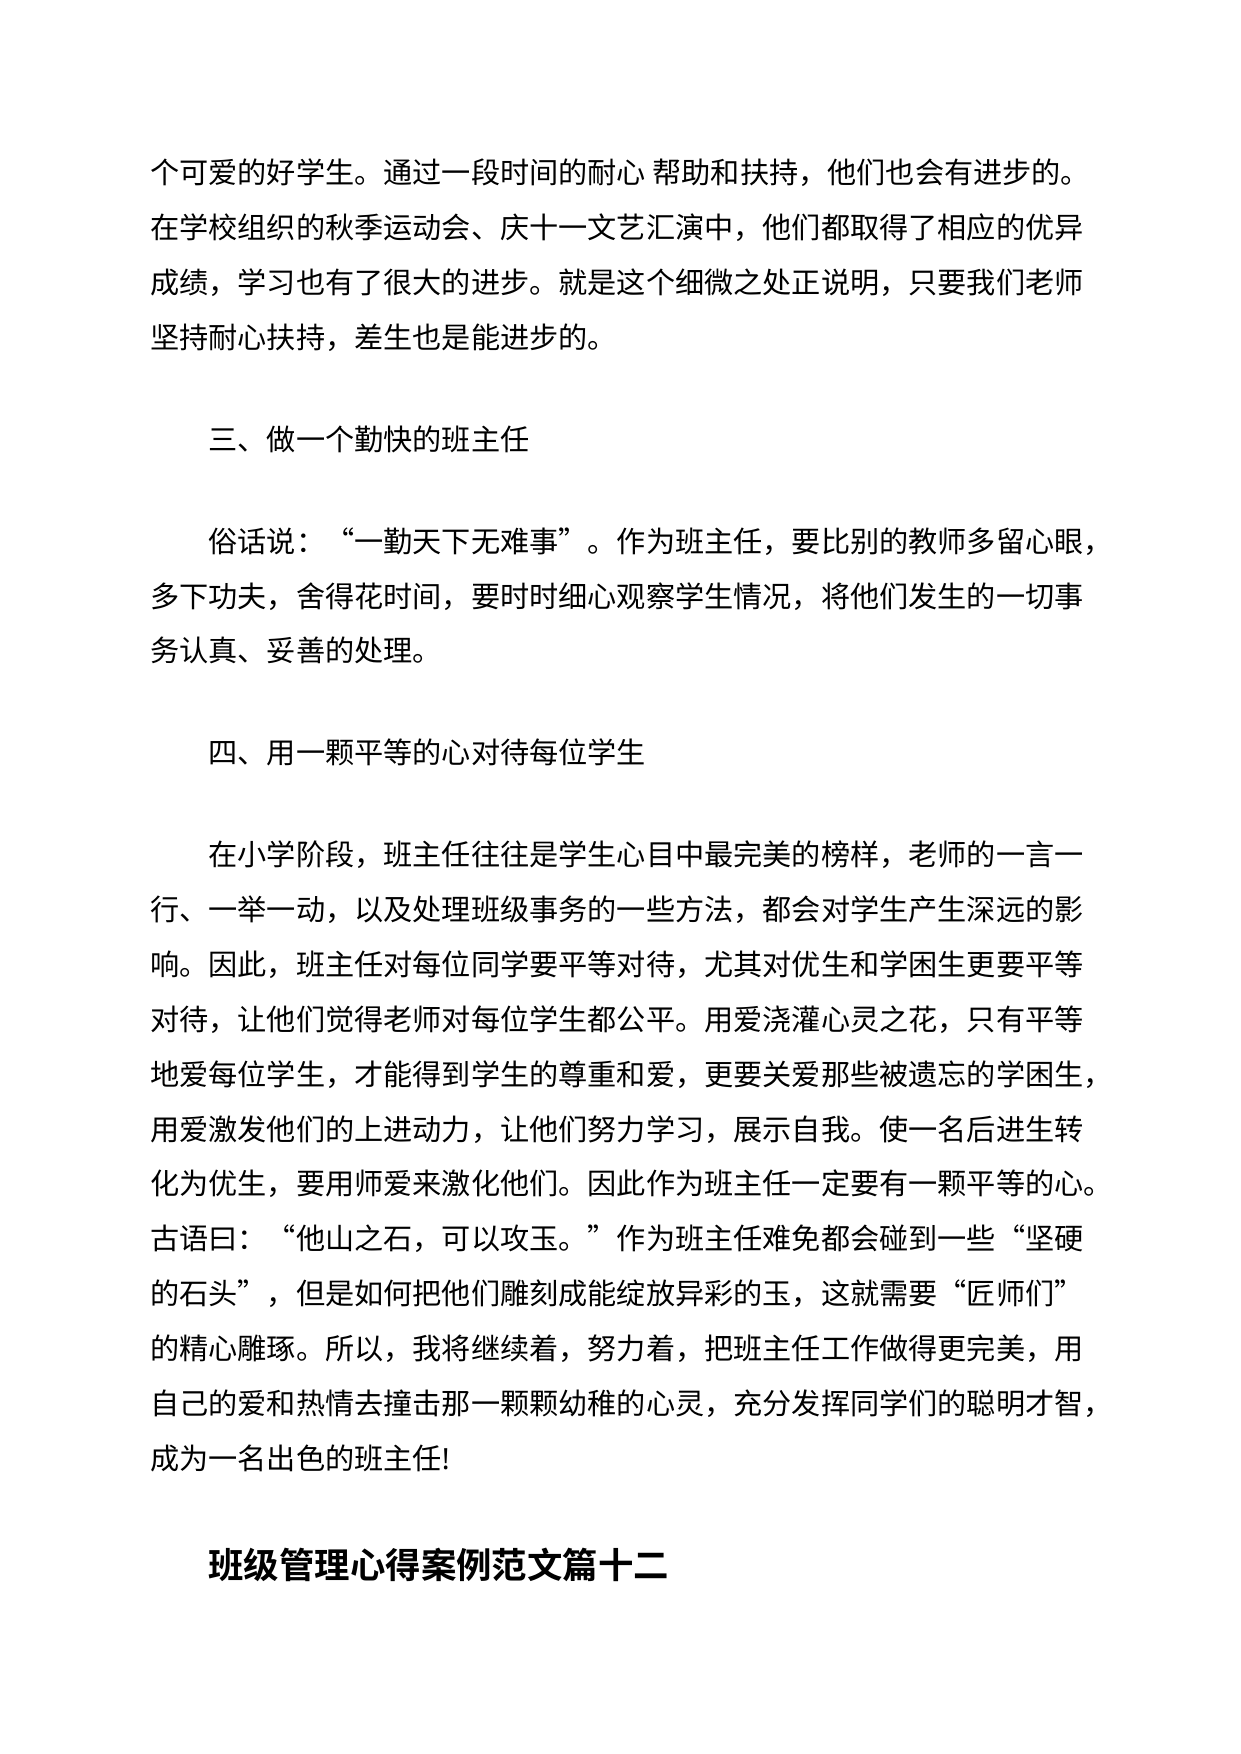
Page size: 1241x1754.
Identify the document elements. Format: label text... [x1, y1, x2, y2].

text 班级管理心得案例范文篇十二 [150, 1537, 1090, 1589]
text 四、用一颗平等的心对待每位学生 [150, 730, 1090, 772]
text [150, 150, 1090, 357]
text 在小学阶段，班主任往往是学生心目中最完美的榜样，老师的一言一行、一举一动，以及处理班级事务的一些方法，都会对学生产生深远的影响。因此，班主任对每位同学要平等对待，尤其对优生和学困生更要平等对待，让他们觉得老师对每位学生都公平。用爱浇灌心灵之花，只有平等地爱每位学生，才能得到学生的尊重和爱，更要关爱那些被遗忘的学困生，用爱激发他们的上进动力，让他们努力学习，展示自我。使一名后进生转化为优生，要用师爱来激化他们。因此作为班主任一定要有一颗平等的心。古语曰：“他山之石，可以攻玉。”作为班主任难免都会碰到一些“坚硬的石头”，但是如何把他们雕刻成能绽放异彩的玉，这就需要“匠师们”的精心雕琢。所以，我将继续着，努力着，把班主任工作做得更完美，用自己的爱和热情去撞击那一颗颗幼稚的心灵，充分发挥同学们的聪明才智，成为一名出色的班主任! [150, 832, 1090, 1478]
text 俗话说：“一勤天下无难事”。作为班主任，要比别的教师多留心眼，多下功夫，舍得花时间，要时时细心观察学生情况，将他们发生的一切事务认真、妥善的处理。 [150, 518, 1090, 670]
text 三、做一个勤快的班主任 [150, 416, 1090, 459]
